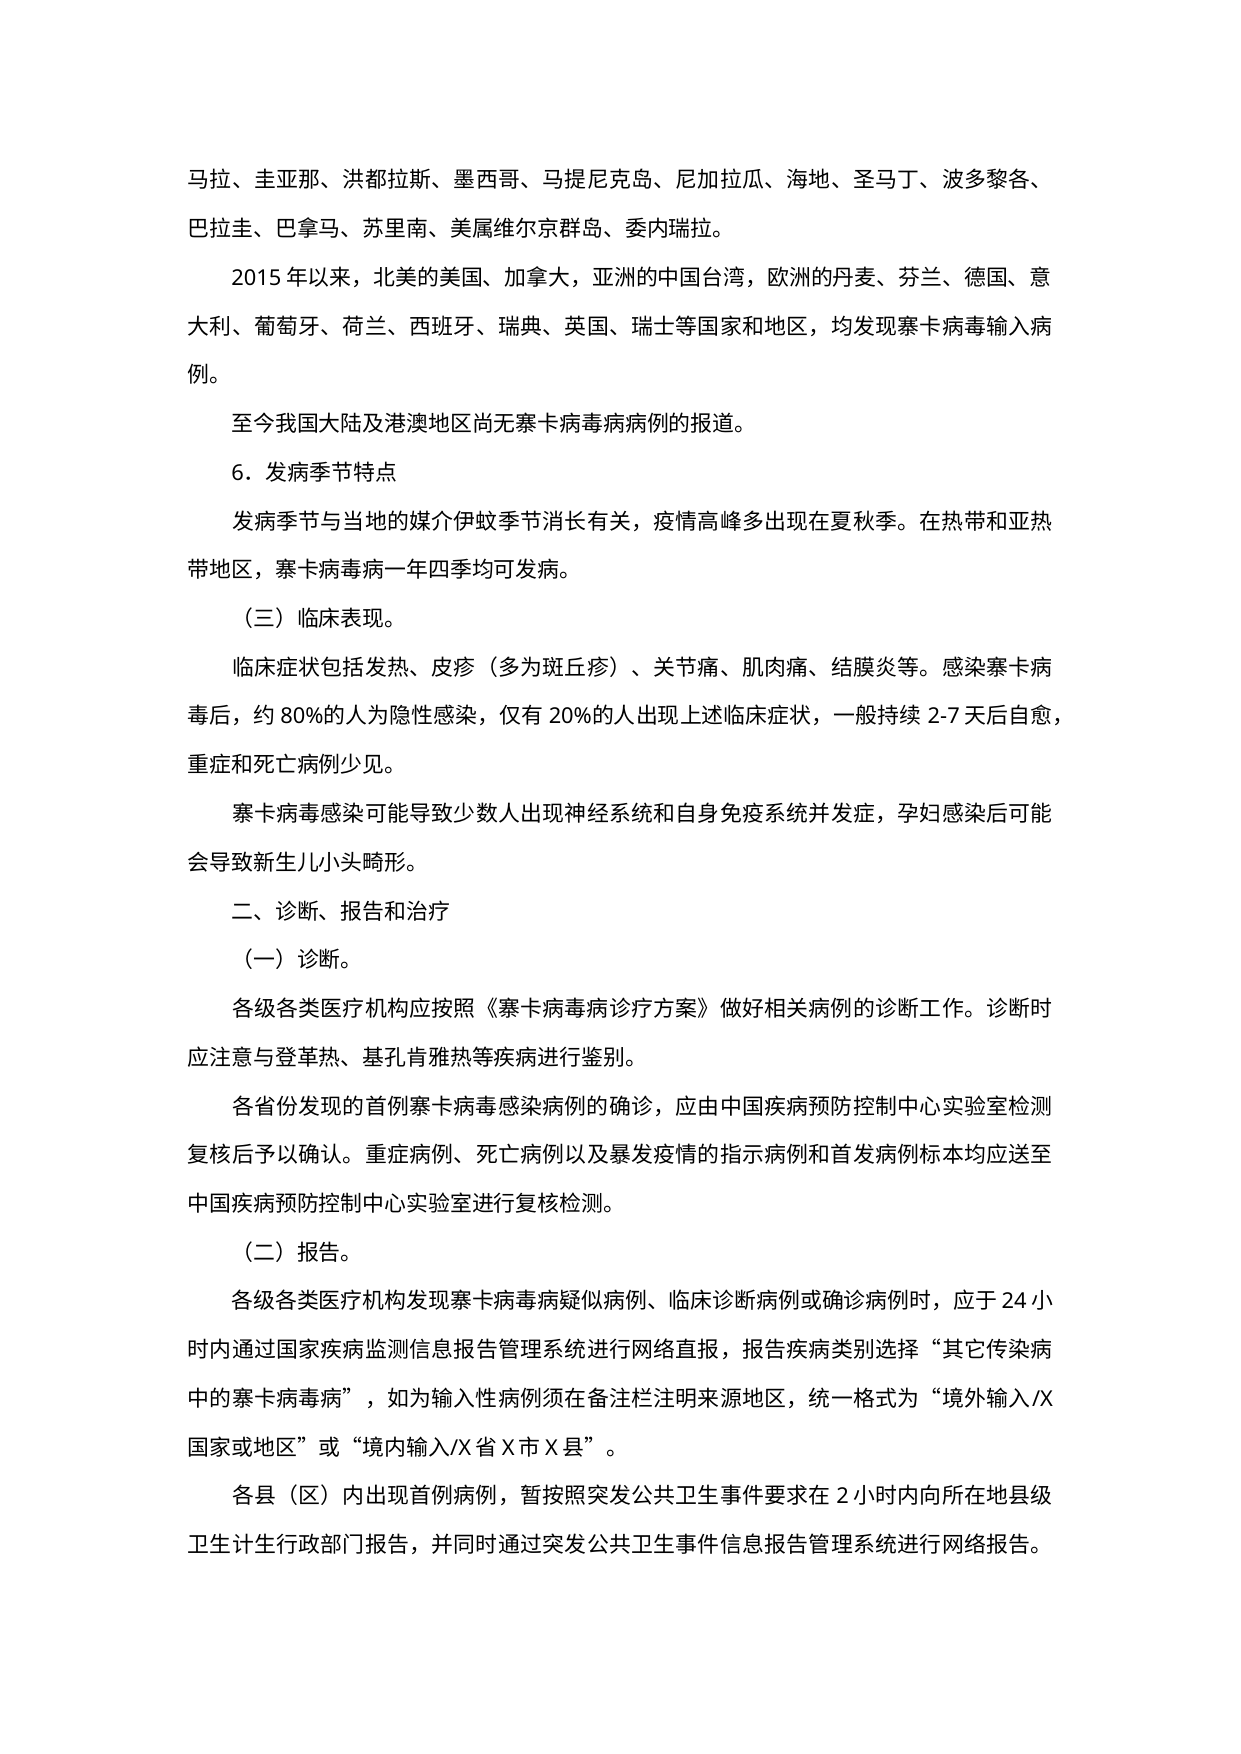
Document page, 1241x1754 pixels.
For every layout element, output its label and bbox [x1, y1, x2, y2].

text [187, 162, 1053, 1559]
